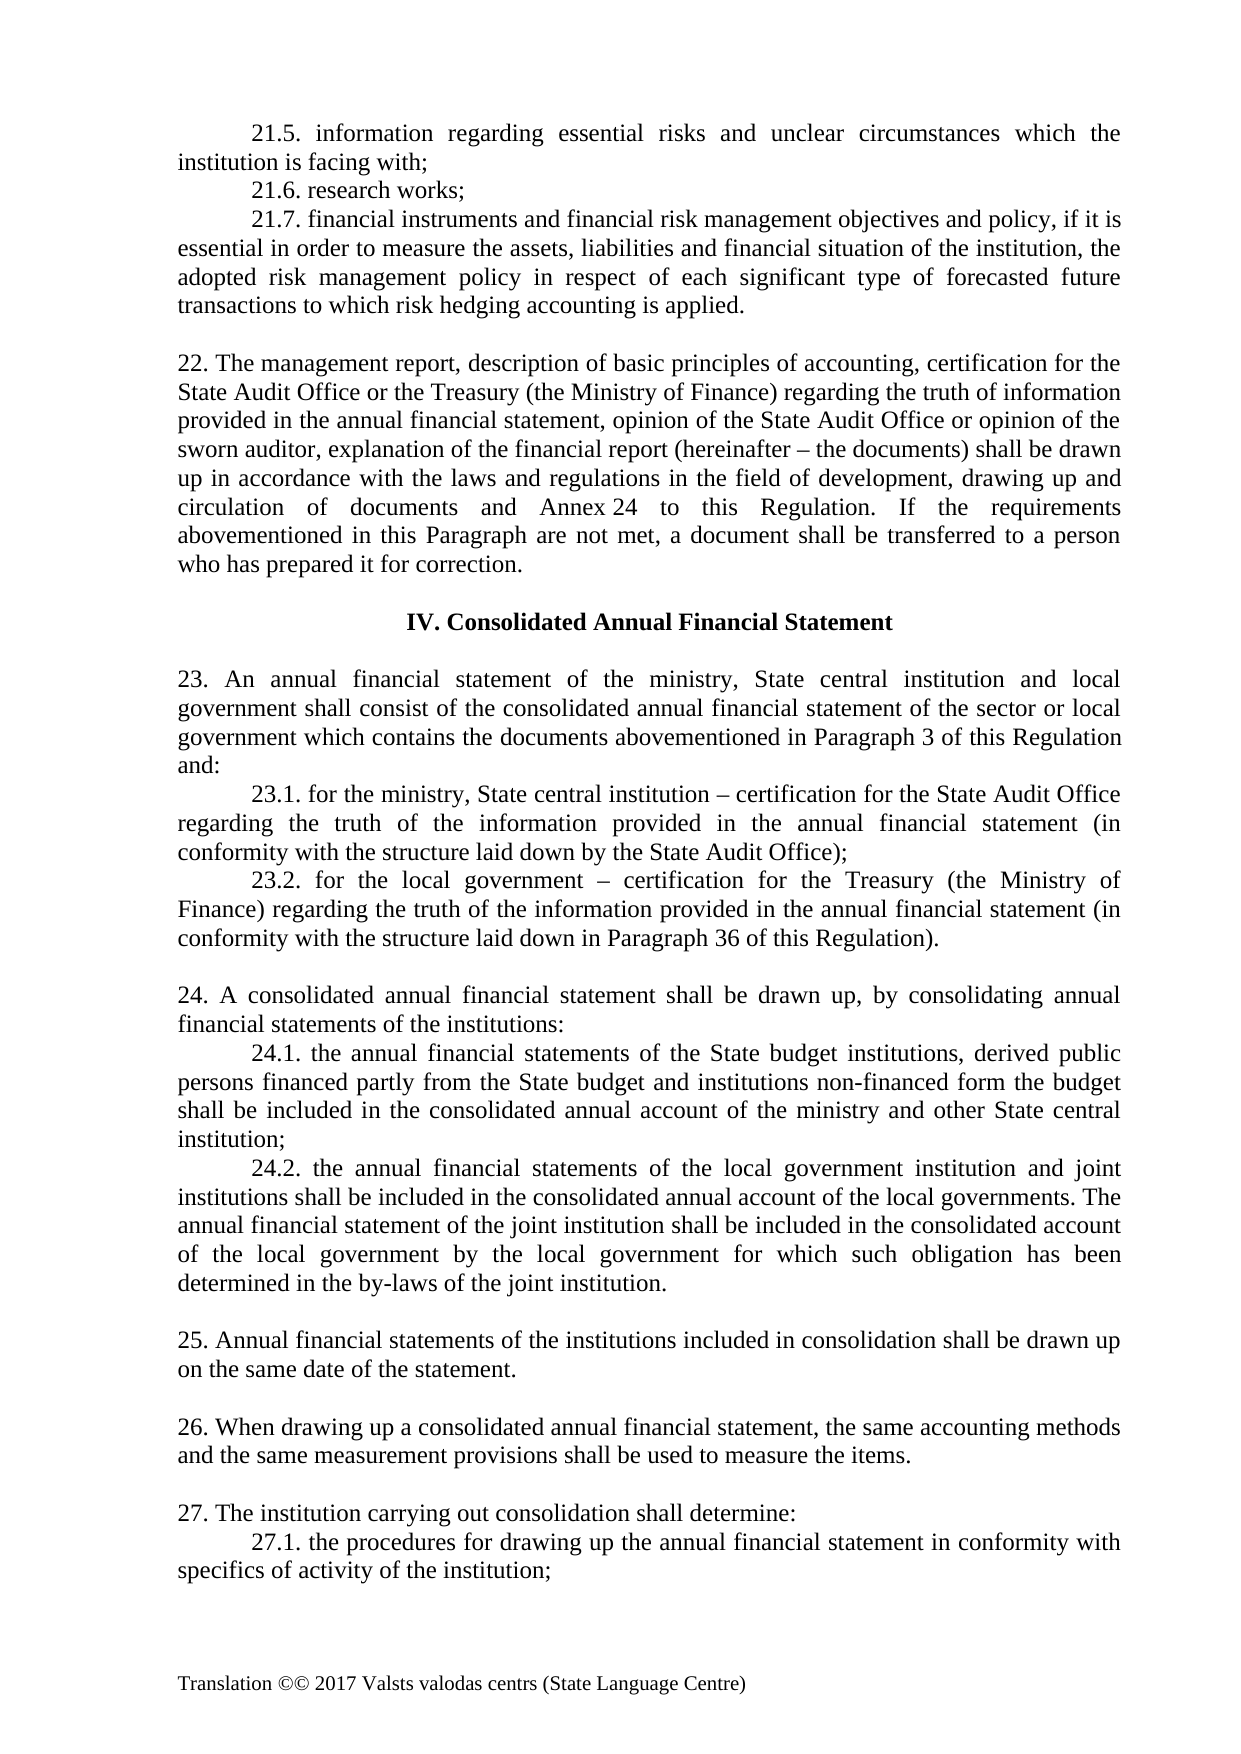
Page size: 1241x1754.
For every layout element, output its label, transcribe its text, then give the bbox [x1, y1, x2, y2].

text 23. An annual financial statement of the ministry, State central institution and local government shall consist of the consolidated annual financial statement of the sector or local government which contains the documents abovementioned in Paragraph 3 of this Regulation and: [177, 664, 1122, 779]
text 25. Annual financial statements of the institutions included in consolidation shall be drawn up on the same date of the statement. [177, 1326, 1122, 1383]
text 24. A consolidated annual financial statement shall be drawn up, by consolidating annual financial statements of the institutions: [177, 981, 1122, 1038]
text 24.2. the annual financial statements of the local government institution and joint institutions shall be included in the consolidated annual account of the local governments. The annual financial statement of the joint institution shall be included in the consolidated account of the local government by the local government for which such obligation has been determined in the by-laws of the joint institution. [177, 1153, 1122, 1297]
text 27.1. the procedures for drawing up the annual financial statement in conformity with specifics of activity of the institution; [177, 1527, 1122, 1584]
text 26. When drawing up a consolidated annual financial statement, the same accounting methods and the same measurement provisions shall be used to measure the items. [177, 1412, 1122, 1469]
text 23.2. for the local government – certification for the Treasury (the Ministry of Finance) regarding the truth of the information provided in the annual financial statement (in conformity with the structure laid down in Paragraph 36 of this Regulation). [177, 866, 1122, 952]
text IV. Consolidated Annual Financial Statement [177, 607, 1122, 636]
text 27. The institution carrying out consolidation shall determine: [177, 1498, 1122, 1527]
text 23.1. for the ministry, State central institution – certification for the State Audit Office regarding the truth of the information provided in the annual financial statement (in conformity with the structure laid down by the State Audit Office); [177, 779, 1122, 866]
text 22. The management report, description of basic principles of accounting, certification for the State Audit Office or the Treasury (the Ministry of Finance) regarding the truth of information provided in the annual financial statement, opinion of the State Audit Office or opinion of the sworn auditor, explanation of the financial report (hereinafter – the documents) shall be drawn up in accordance with the laws and regulations in the field of development, drawing up and circulation of documents and Annex 24 to this Regulation. If the requirements abovementioned in this Paragraph are not met, a document shall be transferred to a person who has prepared it for correction. [177, 348, 1122, 578]
text 21.5. information regarding essential risks and unclear circumstances which the institution is facing with; [177, 118, 1122, 176]
text 24.1. the annual financial statements of the State budget institutions, derived public persons financed partly from the State budget and institutions non-financed form the budget shall be included in the consolidated annual account of the ministry and other State central institution; [177, 1038, 1122, 1153]
text 21.7. financial instruments and financial risk management objectives and policy, if it is essential in order to measure the assets, liabilities and financial situation of the institution, the adopted risk management policy in respect of each significant type of forecasted future transactions to which risk hedging accounting is applied. [177, 204, 1122, 319]
text 21.6. research works; [177, 176, 1122, 204]
